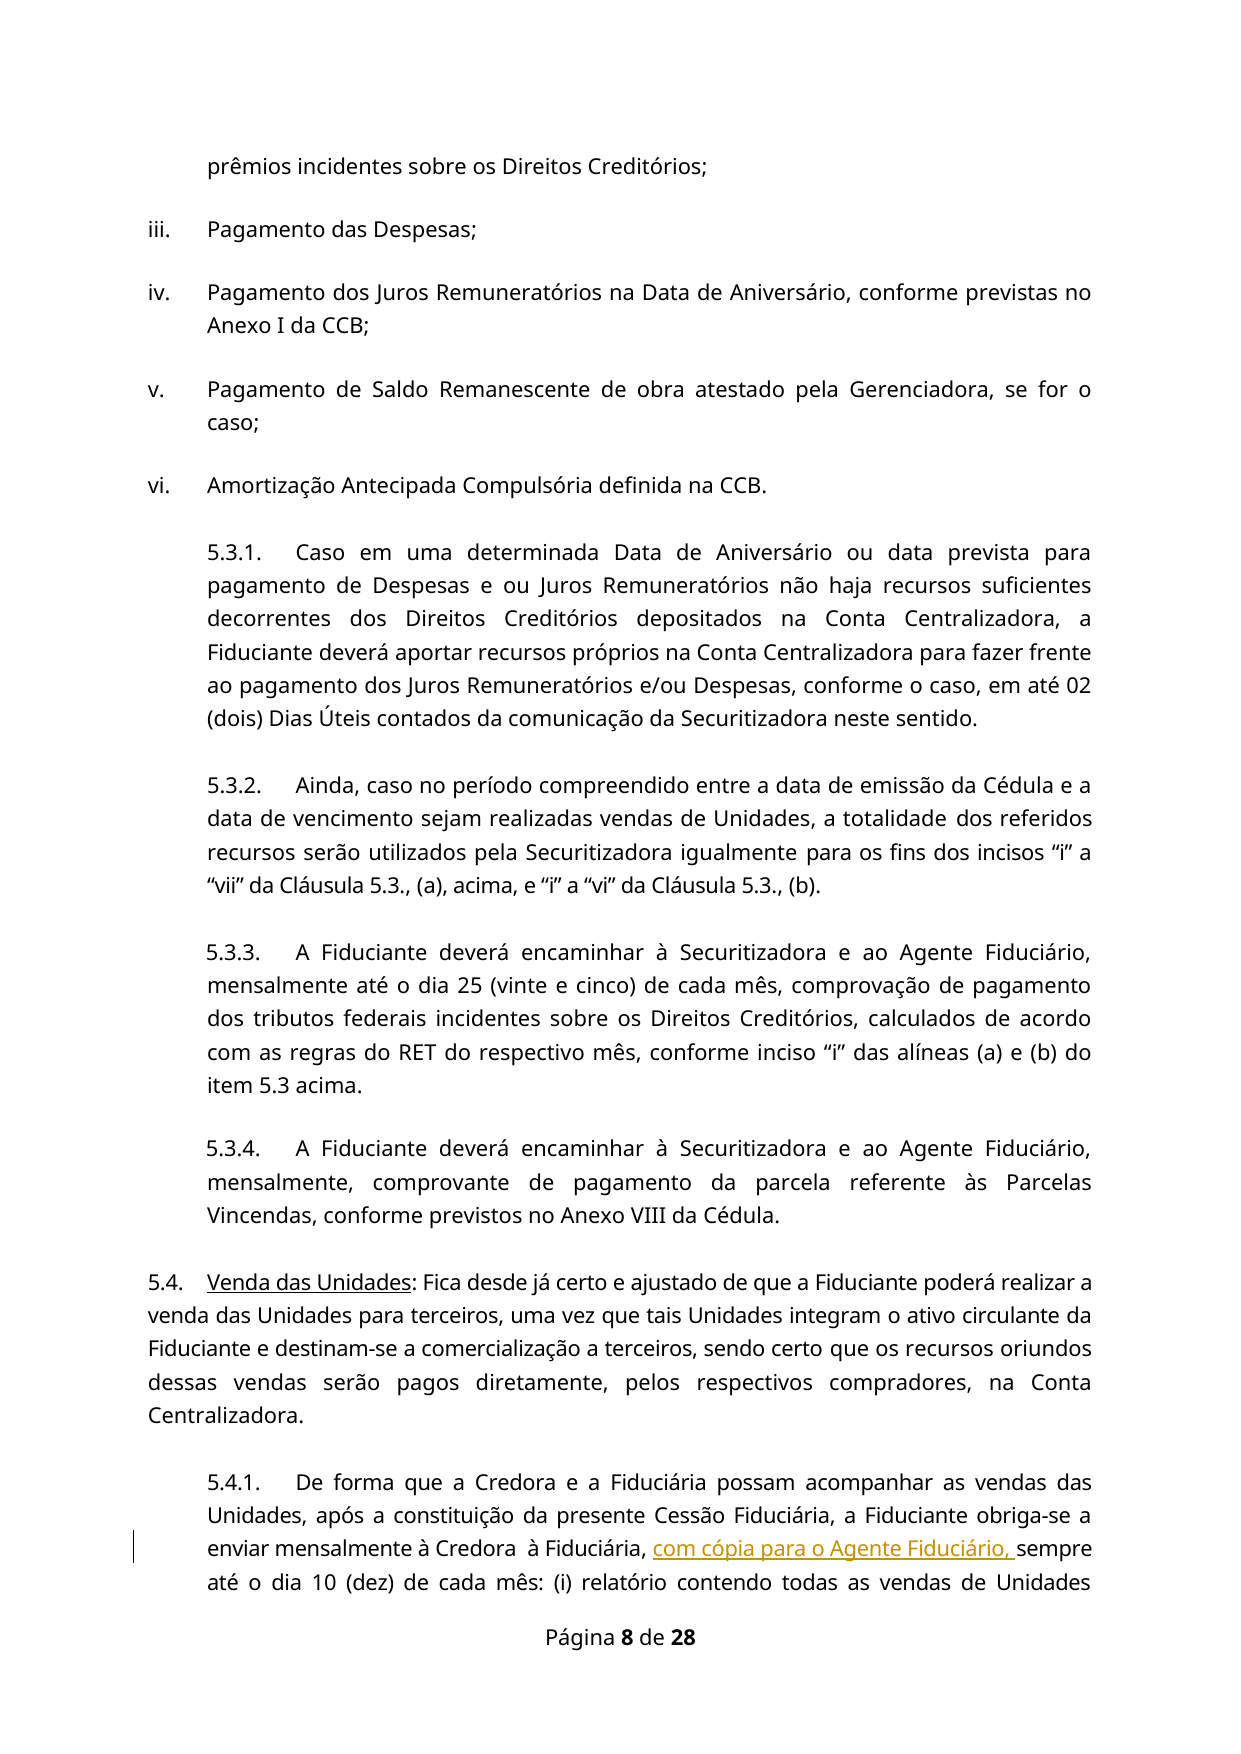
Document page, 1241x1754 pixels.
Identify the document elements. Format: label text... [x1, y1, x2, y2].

list Caso em uma determinada Data de Aniversário ou data prevista para pagamento de Despesas e ou Juros Remuneratórios não haja recursos suficientes decorrentes dos Direitos Creditórios depositados na Conta Centralizadora, a Fiduciante deverá aportar recursos próprios na Conta Centralizadora para fazer frente ao pagamento dos Juros Remuneratórios e/ou Despesas, conforme o caso, em até 02 (dois) Dias Úteis contados da comunicação da Securitizadora neste sentido. [207, 533, 1092, 733]
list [207, 1463, 1092, 1597]
list Pagamento das Despesas; [148, 211, 1092, 244]
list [148, 148, 1092, 181]
list Ainda, caso no período compreendido entre a data de emissão da Cédula e a data de vencimento sejam realizadas vendas de Unidades, a totalidade dos referidos recursos serão utilizados pela Securitizadora igualmente para os fins dos incisos “i” a “vii” da Cláusula 5.3., (a), acima, e “i” a “vi” da Cláusula 5.3., (b). [207, 767, 1092, 900]
list Venda das Unidades: Fica desde já certo e ajustado de que a Fiduciante poderá realizar a venda das Unidades para terceiros, uma vez que tais Unidades integram o ativo circulante da Fiduciante e destinam-se a comercialização a terceiros, sendo certo que os recursos oriundos dessas vendas serão pagos diretamente, pelos respectivos compradores, na Conta Centralizadora. [148, 1263, 1092, 1430]
list A Fiduciante deverá encaminhar à Securitizadora e ao Agente Fiduciário, mensalmente até o dia 25 (vinte e cinco) de cada mês, comprovação de pagamento dos tributos federais incidentes sobre os Direitos Creditórios, calculados de acordo com as regras do RET do respectivo mês, conforme inciso “i” das alíneas (a) e (b) do item 5.3 acima. [206, 933, 1092, 1100]
list Pagamento de Saldo Remanescente de obra atestado pela Gerenciadora, se for o caso; [148, 370, 1092, 437]
list A Fiduciante deverá encaminhar à Securitizadora e ao Agente Fiduciário, mensalmente, comprovante de pagamento da parcela referente às Parcelas Vincendas, conforme previstos no Anexo VIII da Cédula. [206, 1130, 1092, 1230]
list Amortização Antecipada Compulsória definida na CCB. [148, 467, 1092, 500]
list Pagamento dos Juros Remuneratórios na Data de Aniversário, conforme previstas no Anexo I da CCB; [148, 274, 1092, 341]
